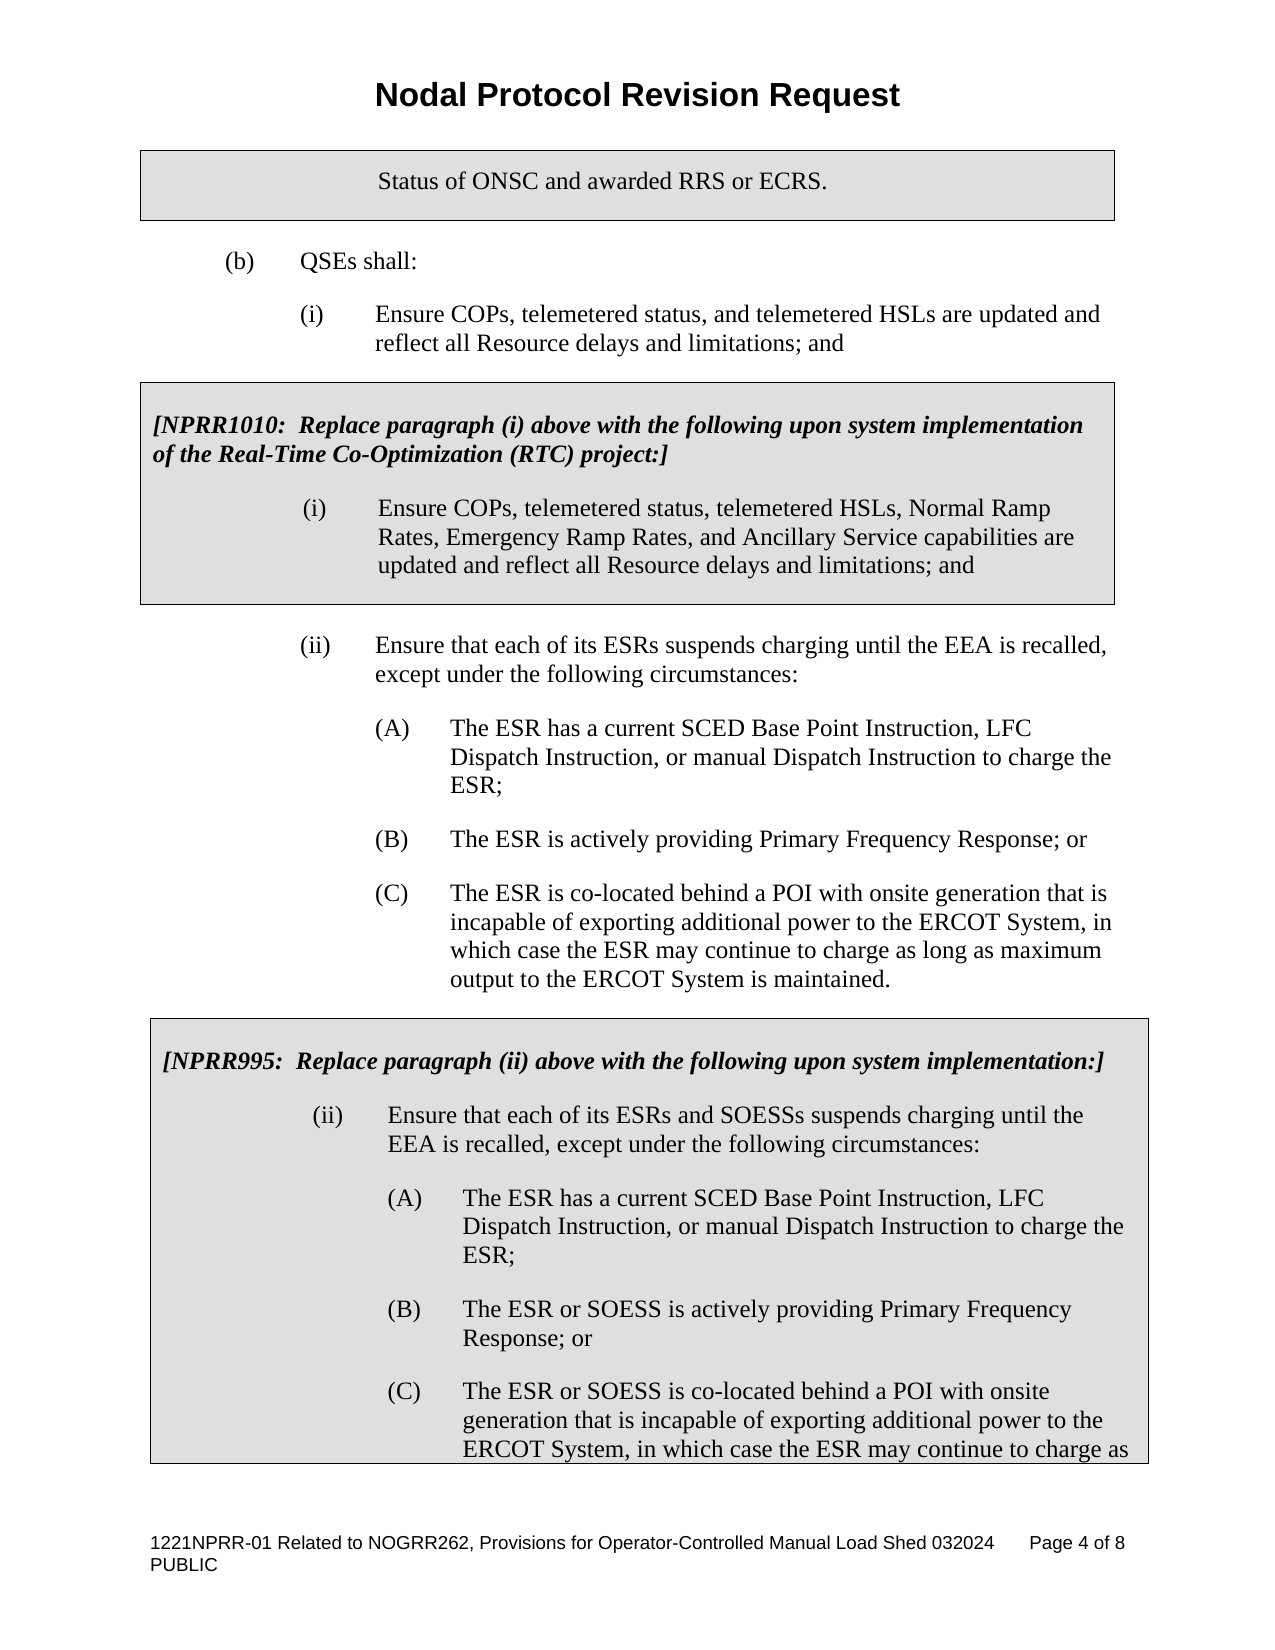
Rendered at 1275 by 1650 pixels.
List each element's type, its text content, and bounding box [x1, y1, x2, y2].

list (i) Ensure COPs, telemetered status, and telemetered HSLs are updated and reflect all Resource delays and limitations; and [300, 299, 1125, 357]
list (A) The ESR has a current SCED Base Point Instruction, LFC Dispatch Instruction, or manual Dispatch Instruction to charge the ESR; [375, 713, 1125, 799]
list (b) QSEs shall: [225, 246, 1125, 274]
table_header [141, 151, 1114, 220]
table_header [151, 1019, 1148, 1463]
list (ii) Ensure that each of its ESRs suspends charging until the EEA is recalled, except under the following circumstances: [300, 630, 1125, 688]
list (C) The ESR is co-located behind a POI with onsite generation that is incapable of exporting additional power to the ERCOT System, in which case the ESR may continue to charge as long as maximum output to the ERCOT System is maintained. [375, 878, 1125, 993]
list (B) The ESR is actively providing Primary Frequency Response; or [375, 824, 1125, 853]
table_header [NPRR1010: Replace paragraph (i) above with the following upon system implementation of the Real-Time Co-Optimization (RTC) project:] (i) Ensure COPs, telemetered status, telemetered HSLs, Normal Ramp Rates, Emergency Ramp Rates, and Ancillary Service capabilities are updated and reflect all Resource delays and limitations; and [141, 383, 1114, 604]
